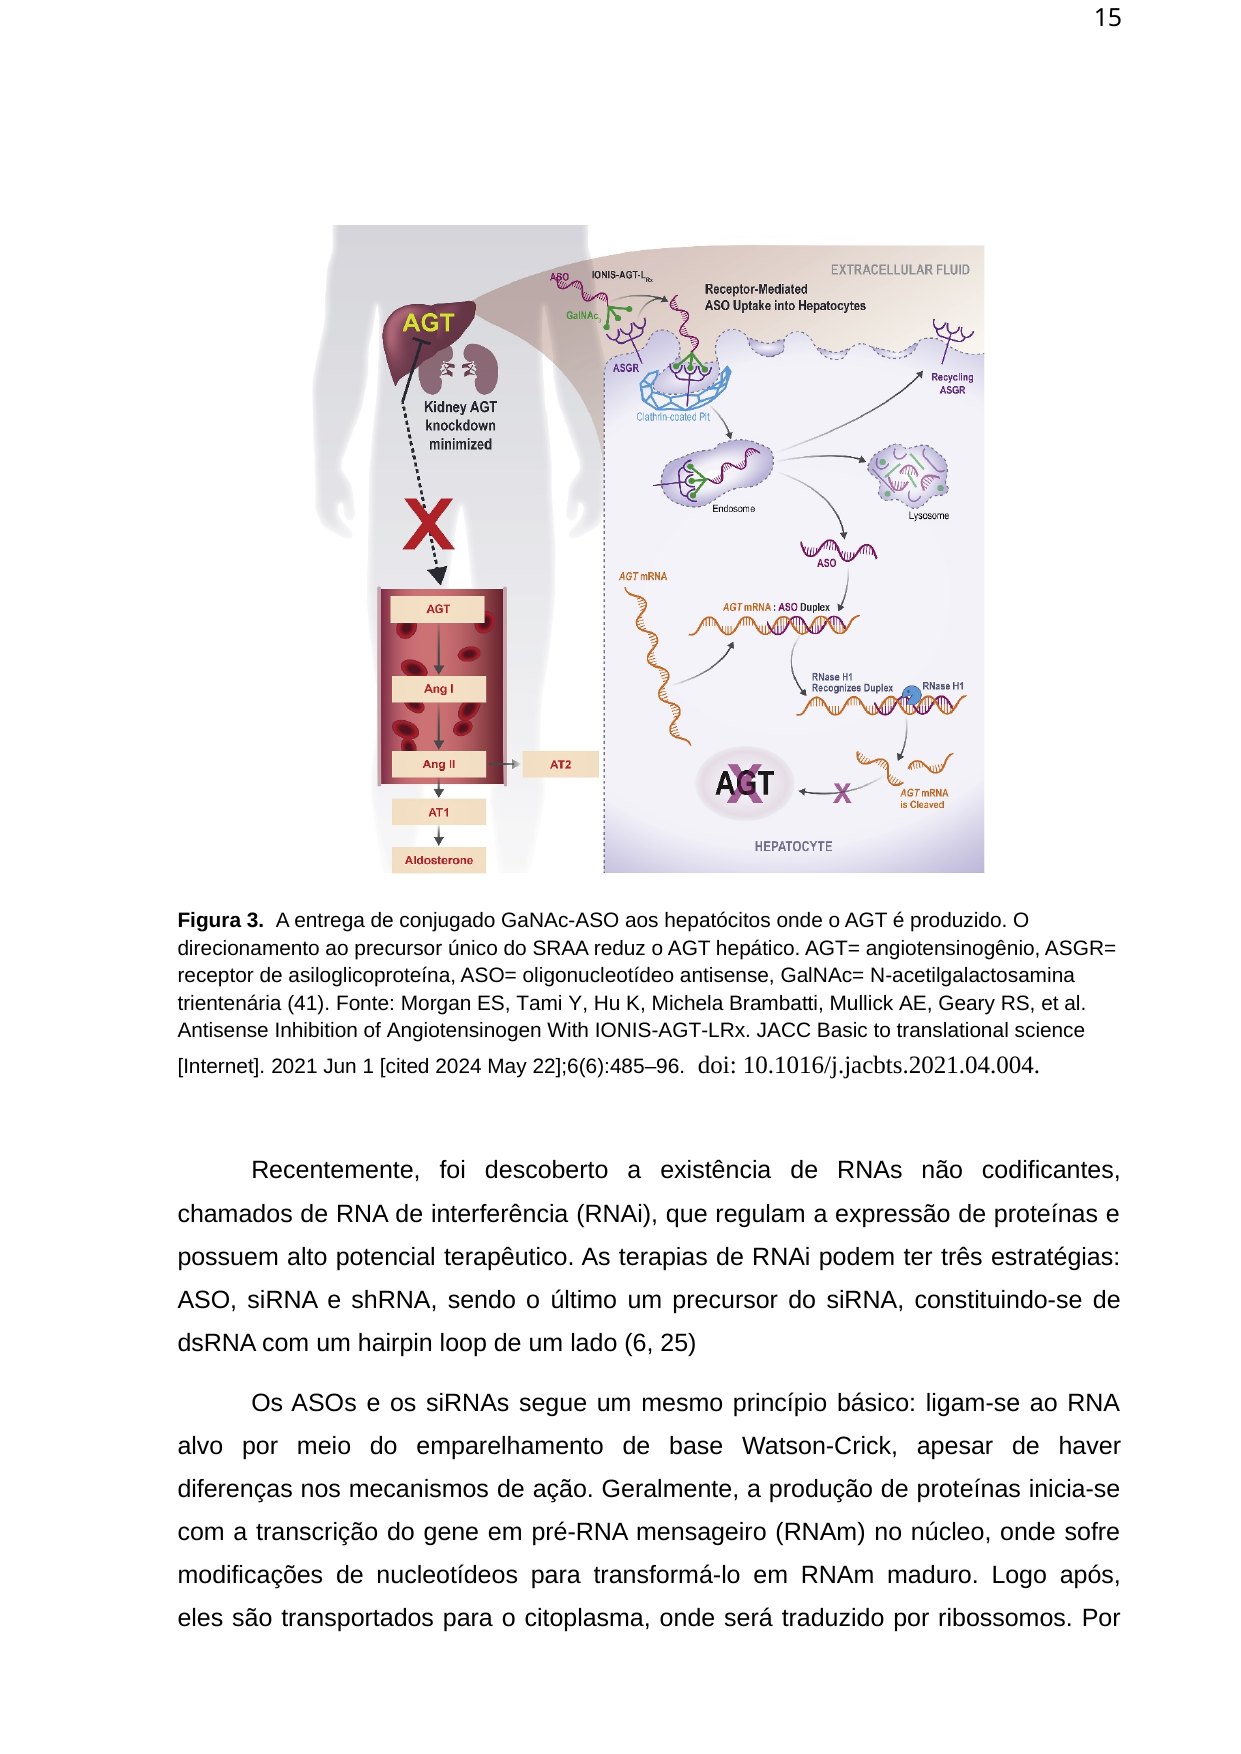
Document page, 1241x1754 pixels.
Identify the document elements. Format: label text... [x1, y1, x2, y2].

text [177, 1388, 1122, 1632]
picture [311, 224, 985, 874]
text Recentemente, foi descoberto a existência de RNAs não codificantes, chamados de RNA de interferência (RNAi), que regulam a expressão de proteínas e possuem alto potencial terapêutico. As terapias de RNAi podem ter três estratégias: ASO, siRNA e shRNA, sendo o último um precursor do siRNA, constituindo-se de dsRNA com um hairpin loop de um lado (6, 25) [177, 1156, 1122, 1357]
